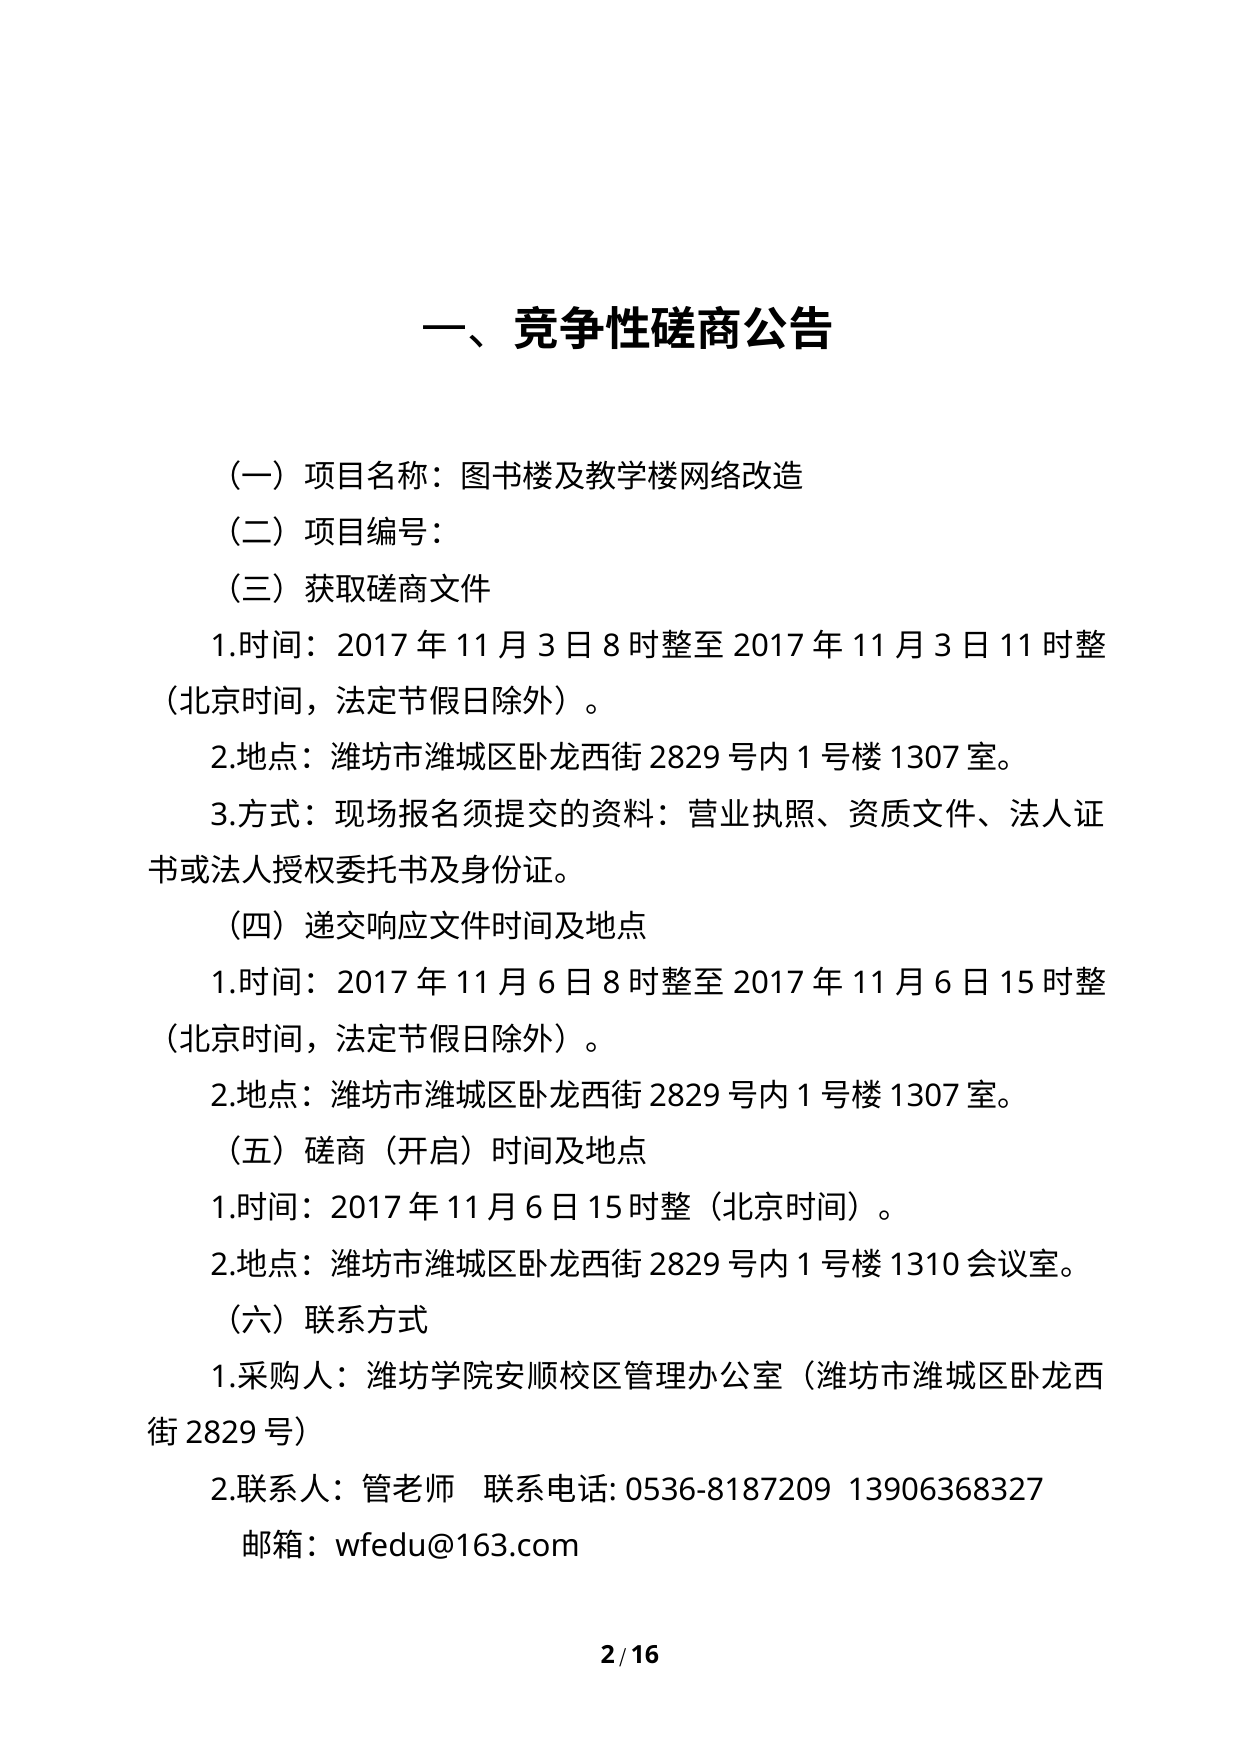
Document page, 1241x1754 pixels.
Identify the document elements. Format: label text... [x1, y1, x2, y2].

text （二）项目编号： [148, 499, 1107, 555]
text （五）磋商（开启）时间及地点 [148, 1118, 1107, 1174]
text 2.地点：潍坊市潍城区卧龙西街2829号内1号楼1307室。 [148, 724, 1107, 780]
text 1.时间：2017年11月6日15时整（北京时间）。 [148, 1174, 1107, 1230]
text （四）递交响应文件时间及地点 [148, 893, 1107, 949]
text 1.时间：2017年11月6日8时整至2017年11月6日15时整（北京时间，法定节假日除外）。 [148, 949, 1107, 1061]
text 邮箱：wfedu@163.com [148, 1511, 1107, 1568]
text 2.地点：潍坊市潍城区卧龙西街2829号内1号楼1310会议室。 [148, 1230, 1107, 1286]
subtitle 一、竞争性磋商公告 [148, 300, 1107, 357]
text 3.方式：现场报名须提交的资料：营业执照、资质文件、法人证书或法人授权委托书及身份证。 [148, 780, 1107, 893]
text （三）获取磋商文件 [148, 555, 1107, 611]
text 1.时间：2017年11月3日8时整至2017年11月3日11时整（北京时间，法定节假日除外）。 [148, 611, 1107, 724]
text 2.联系人：管老师 联系电话: 0536-8187209 13906368327 [148, 1455, 1107, 1511]
text 2.地点：潍坊市潍城区卧龙西街2829号内1号楼1307室。 [148, 1061, 1107, 1118]
text （一）项目名称：图书楼及教学楼网络改造 [148, 443, 1107, 499]
text （六）联系方式 [148, 1286, 1107, 1343]
text 1.采购人：潍坊学院安顺校区管理办公室（潍坊市潍城区卧龙西街2829号） [148, 1343, 1107, 1455]
